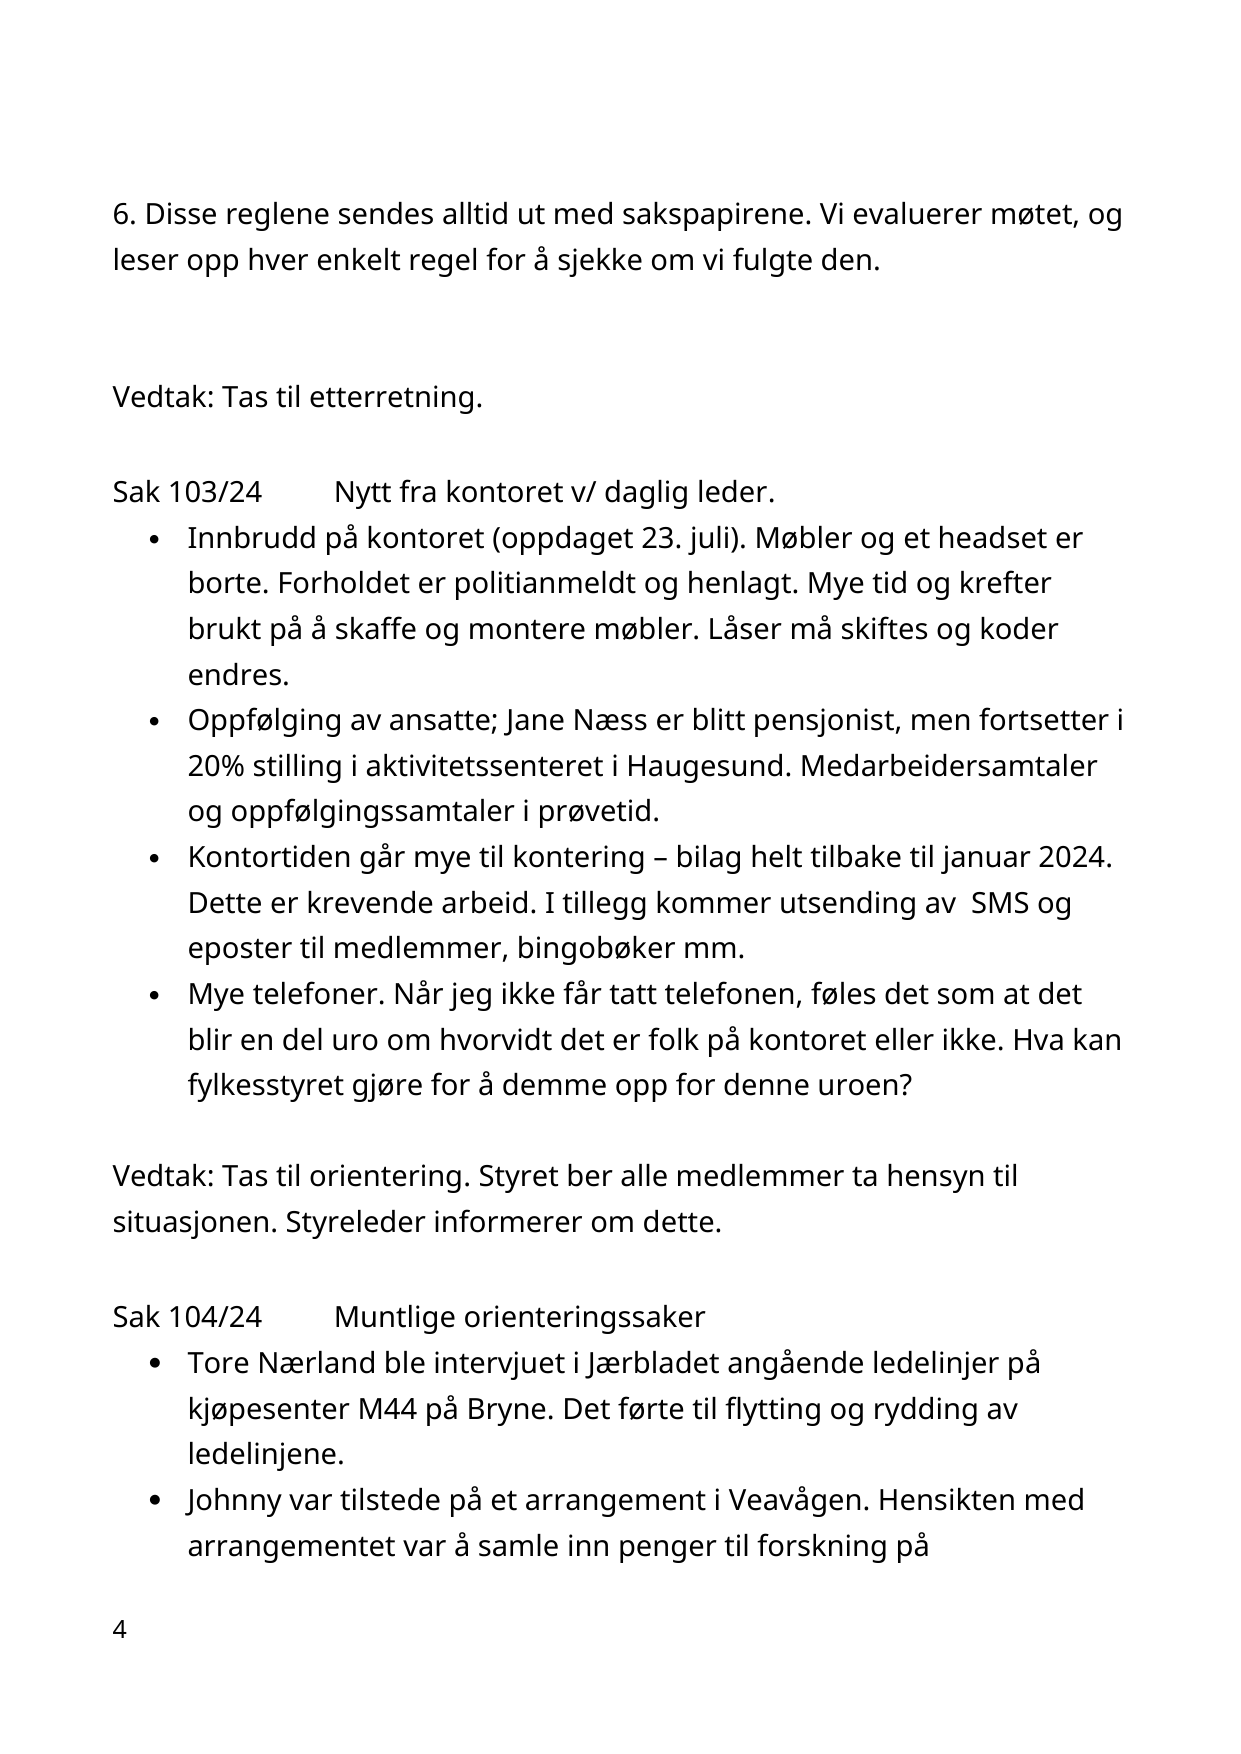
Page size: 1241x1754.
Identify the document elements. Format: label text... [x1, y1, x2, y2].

text Sak 104/24 Muntlige orienteringssaker [112, 1297, 1128, 1336]
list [150, 1479, 1128, 1564]
text Sak 103/24 Nytt fra kontoret v/ daglig leder. [112, 471, 1128, 511]
text Vedtak: Tas til etterretning. [112, 376, 1128, 416]
list Kontortiden går mye til kontering – bilag helt tilbake til januar 2024. Dette er krevende arbeid. I tillegg kommer utsending av SMS og eposter til medlemmer, bingobøker mm. [150, 836, 1128, 967]
list Innbrudd på kontoret (oppdaget 23. juli). Møbler og et headset er borte. Forholdet er politianmeldt og henlagt. Mye tid og krefter brukt på å skaffe og montere møbler. Låser må skiftes og koder endres. [150, 517, 1128, 693]
list Mye telefoner. Når jeg ikke får tatt telefonen, føles det som at det blir en del uro om hvorvidt det er folk på kontoret eller ikke. Hva kan fylkesstyret gjøre for å demme opp for denne uroen? [150, 973, 1128, 1104]
text 6. Disse reglene sendes alltid ut med sakspapirene. Vi evaluerer møtet, og leser opp hver enkelt regel for å sjekke om vi fulgte den. [112, 193, 1128, 279]
list Oppfølging av ansatte; Jane Næss er blitt pensjonist, men fortsetter i 20% stilling i aktivitetssenteret i Haugesund. Medarbeidersamtaler og oppfølgingssamtaler i prøvetid. [150, 699, 1128, 830]
text Vedtak: Tas til orientering. Styret ber alle medlemmer ta hensyn til situasjonen. Styreleder informerer om dette. [112, 1156, 1128, 1241]
list Tore Nærland ble intervjuet i Jærbladet angående ledelinjer på kjøpesenter M44 på Bryne. Det førte til flytting og rydding av ledelinjene. [150, 1342, 1128, 1473]
